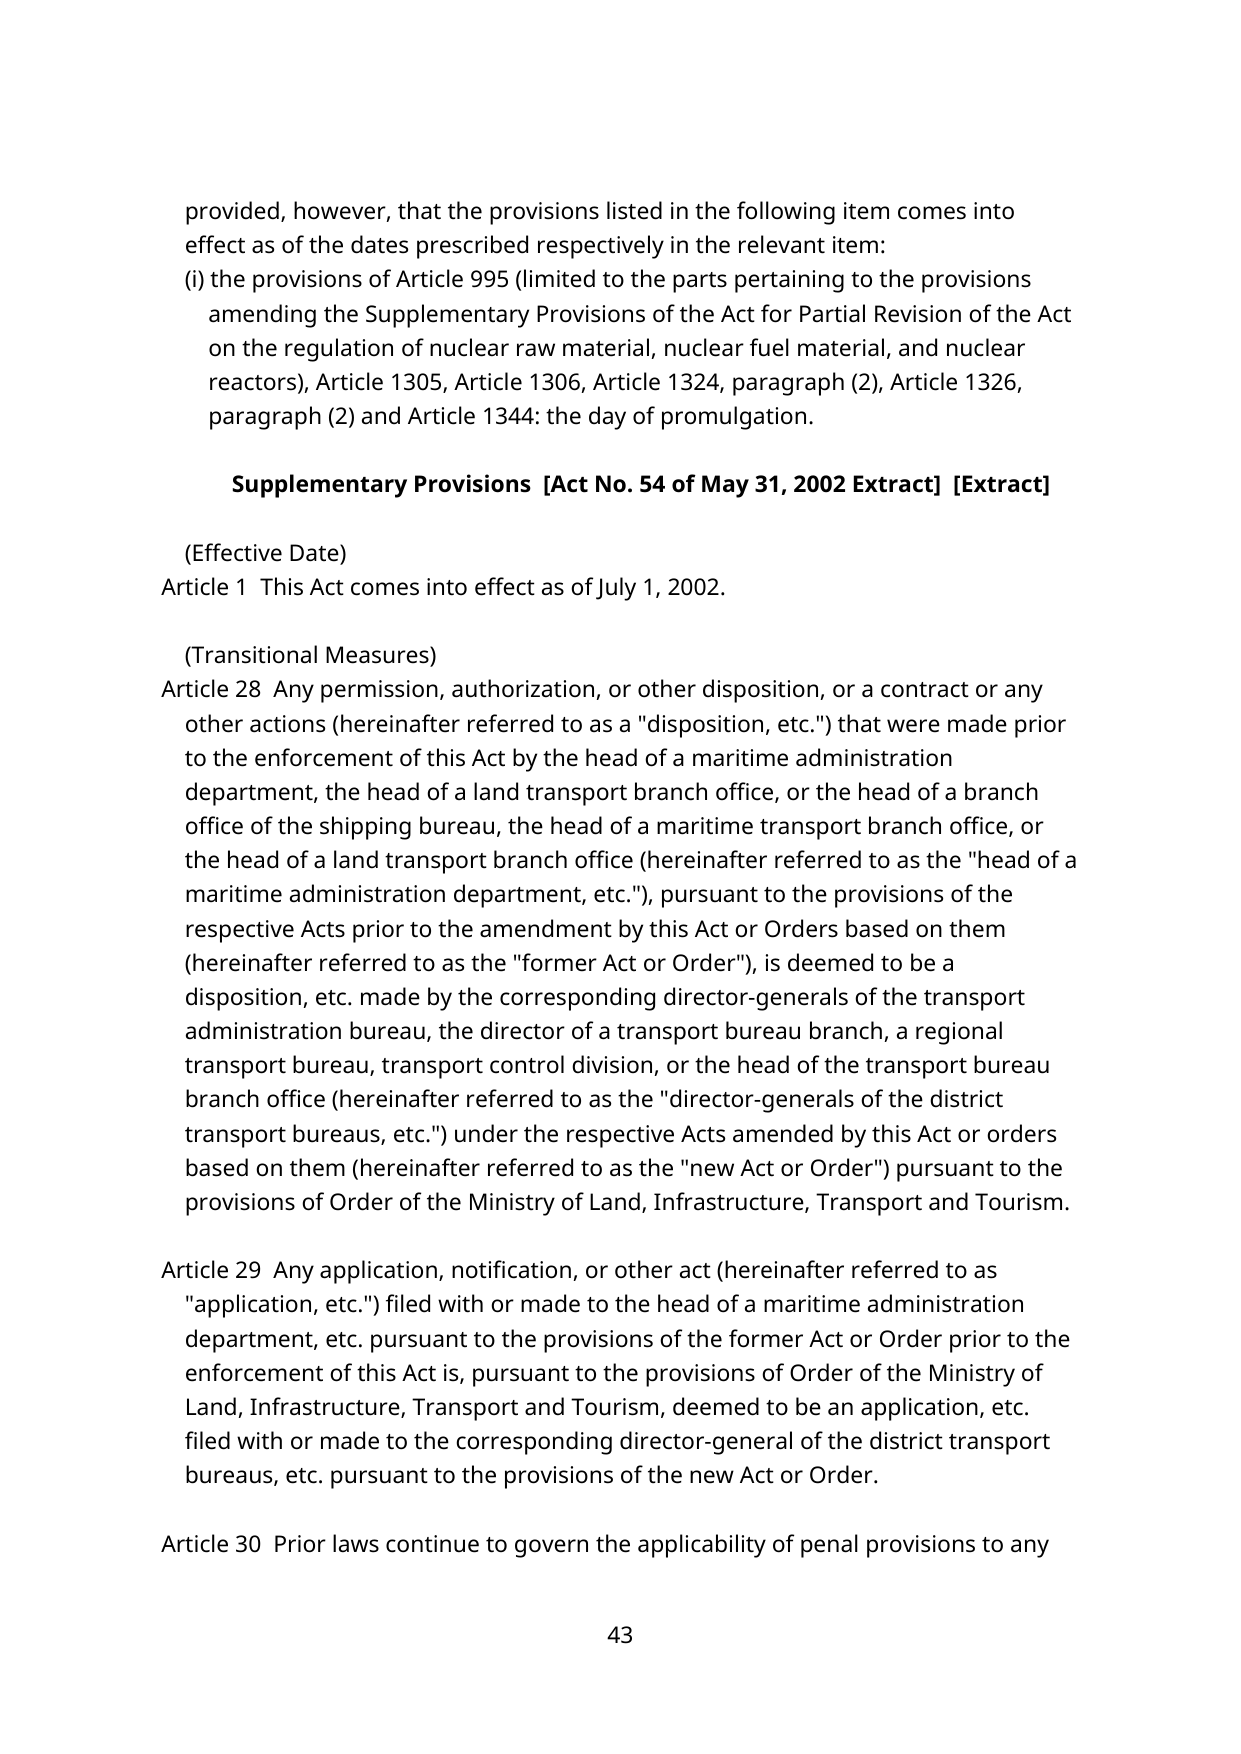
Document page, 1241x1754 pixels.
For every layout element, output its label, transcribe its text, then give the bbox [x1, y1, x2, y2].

text Article 29 Any application, notification, or other act (hereinafter referred to as "application, etc.") filed with or made to the head of a maritime administration department, etc. pursuant to the provisions of the former Act or Order prior to the enforcement of this Act is, pursuant to the provisions of Order of the Ministry of Land, Infrastructure, Transport and Tourism, deemed to be an application, etc. filed with or made to the corresponding director-general of the district transport bureaus, etc. pursuant to the provisions of the new Act or Order. [161, 1253, 1079, 1492]
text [161, 1526, 1079, 1560]
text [161, 194, 1079, 262]
text (Effective Date) [184, 535, 1079, 569]
text (i) the provisions of Article 995 (limited to the parts pertaining to the provisions amending the Supplementary Provisions of the Act for Partial Revision of the Act on the regulation of nuclear raw material, nuclear fuel material, and nuclear reactors), Article 1305, Article 1306, Article 1324, paragraph (2), Article 1326, paragraph (2) and Article 1344: the day of promulgation. [184, 262, 1079, 433]
text Article 1 This Act comes into effect as of July 1, 2002. [161, 569, 1079, 604]
text (Transitional Measures) [184, 638, 1079, 672]
text Article 28 Any permission, authorization, or other disposition, or a contract or any other actions (hereinafter referred to as a "disposition, etc.") that were made prior to the enforcement of this Act by the head of a maritime administration department, the head of a land transport branch office, or the head of a branch office of the shipping bureau, the head of a maritime transport branch office, or the head of a land transport branch office (hereinafter referred to as the "head of a maritime administration department, etc."), pursuant to the provisions of the respective Acts prior to the amendment by this Act or Orders based on them (hereinafter referred to as the "former Act or Order"), is deemed to be a disposition, etc. made by the corresponding director-generals of the transport administration bureau, the director of a transport bureau branch, a regional transport bureau, transport control division, or the head of the transport bureau branch office (hereinafter referred to as the "director-generals of the district transport bureaus, etc.") under the respective Acts amended by this Act or orders based on them (hereinafter referred to as the "new Act or Order") pursuant to the provisions of Order of the Ministry of Land, Infrastructure, Transport and Tourism. [161, 672, 1079, 1219]
text Supplementary Provisions [Act No. 54 of May 31, 2002 Extract] [Extract] [230, 467, 1079, 501]
